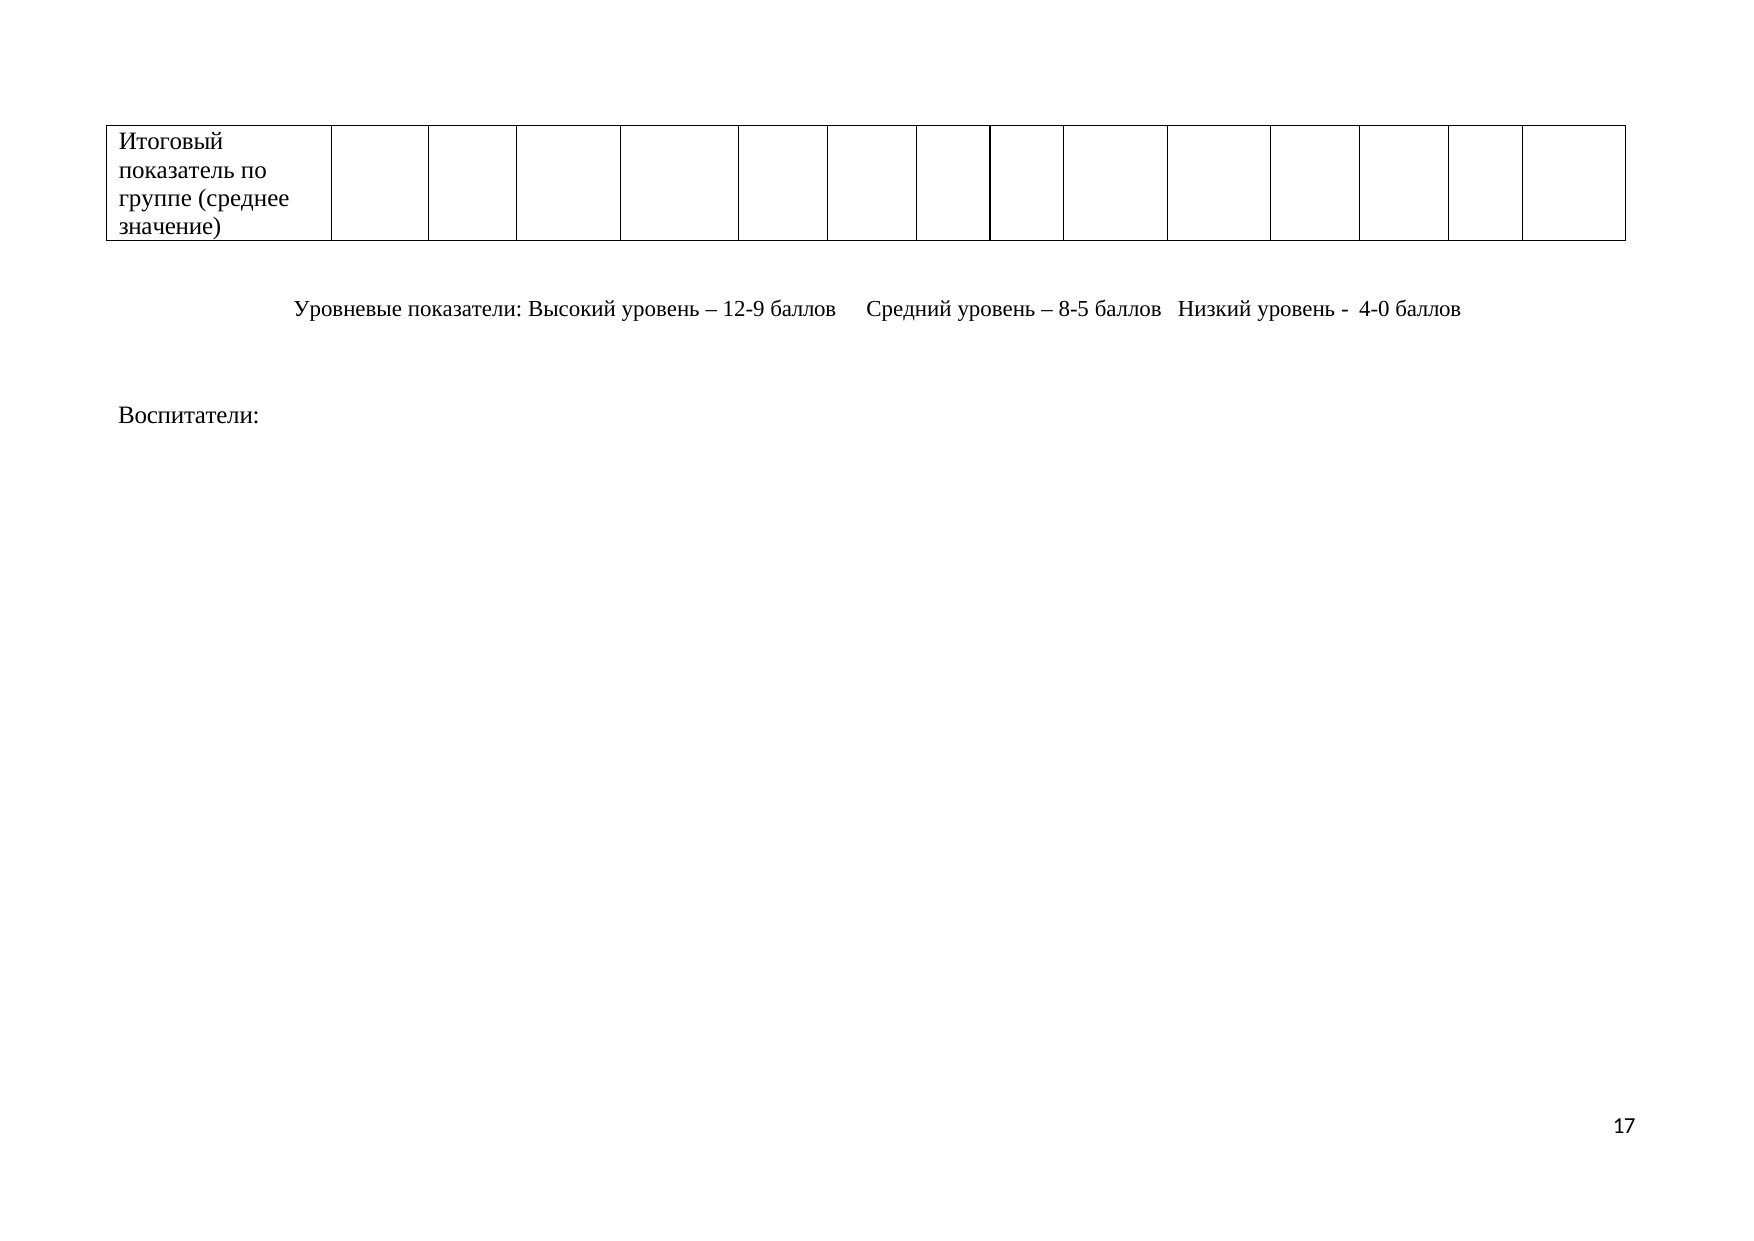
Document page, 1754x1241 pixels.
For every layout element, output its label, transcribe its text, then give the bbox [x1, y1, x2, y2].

table_header [1168, 126, 1270, 240]
table_header [332, 126, 428, 240]
table_header [1523, 126, 1625, 240]
table_header [739, 126, 827, 240]
table_header [517, 126, 620, 240]
table_header [828, 126, 916, 240]
table_header [621, 126, 738, 240]
text Воспитатели: [118, 401, 1754, 429]
table_header Итоговый показатель по группе (среднее значение) [107, 126, 331, 240]
table_header [991, 126, 1063, 240]
table_header [1449, 126, 1522, 240]
table_header [917, 126, 989, 240]
text Уровневые показатели: Высокий уровень – 12-9 баллов Средний уровень – 8-5 баллов Низкий уровень - 4-0 баллов [31, 295, 1723, 322]
table_header [1271, 126, 1359, 240]
table_header [429, 126, 516, 240]
table_header [1360, 126, 1448, 240]
table_header [1064, 126, 1167, 240]
